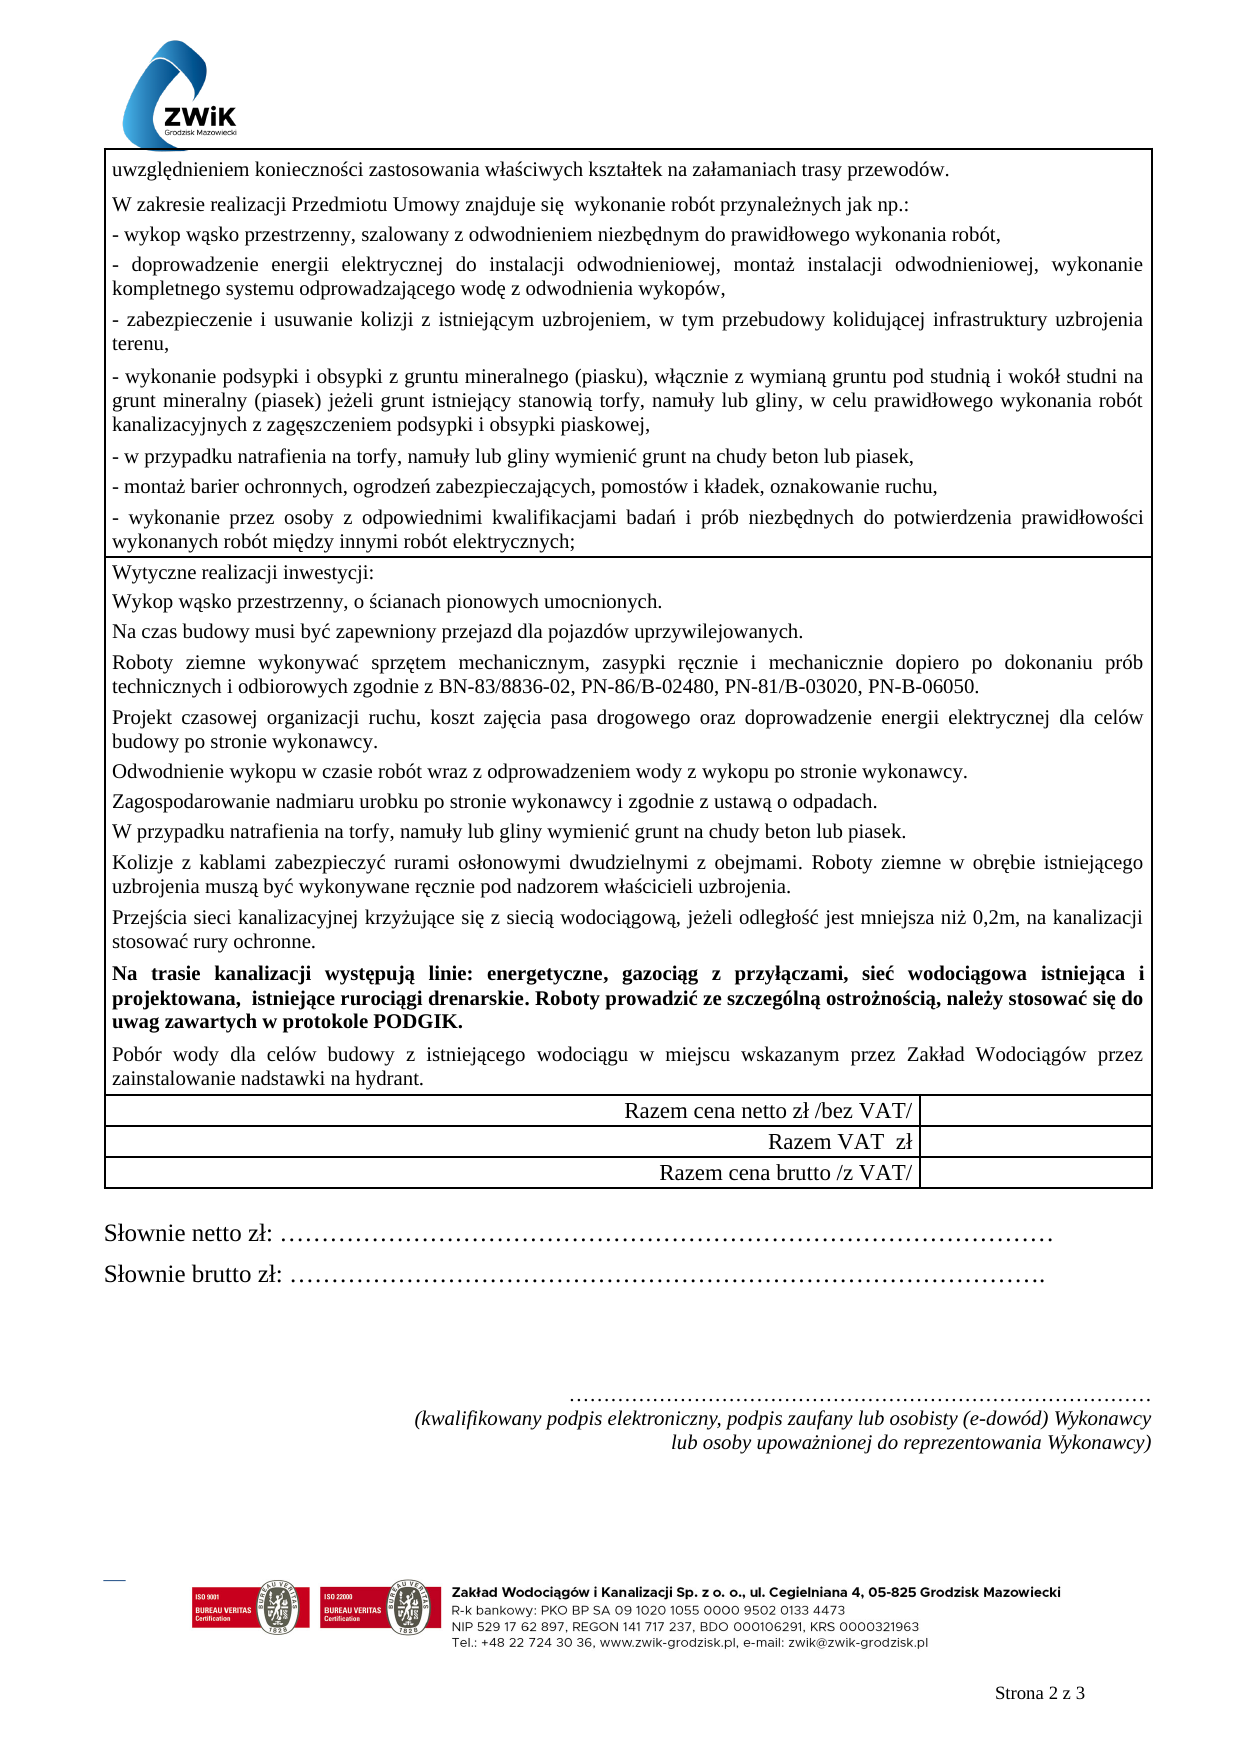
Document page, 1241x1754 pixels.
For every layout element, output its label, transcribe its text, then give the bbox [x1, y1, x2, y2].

text ………………………………………………………………………… [103, 1382, 1152, 1406]
table_cell - montaż barier ochronnych, ogrodzeń zabezpieczających, pomostów i kładek, oznakowanie ruchu, [106, 471, 1151, 501]
table_cell W zakresie realizacji Przedmiotu Umowy znajduje się wykonanie robót przynależnych jak np.: [106, 189, 1151, 219]
table_cell Na czas budowy musi być zapewniony przejazd dla pojazdów uprzywilejowanych. [106, 616, 1151, 646]
table_cell - wykop wąsko przestrzenny, szalowany z odwodnieniem niezbędnym do prawidłowego wykonania robót, [106, 219, 1151, 249]
table_cell [921, 1158, 1151, 1187]
picture [111, 28, 247, 148]
table_cell Razem cena brutto /z VAT/ [106, 1158, 919, 1187]
table_cell - wykonanie podsypki i obsypki z gruntu mineralnego (piasku), włącznie z wymianą gruntu pod studnią i wokół studni na grunt mineralny (piasek) jeżeli grunt istniejący stanowią torfy, namuły lub gliny, w celu prawidłowego wykonania robót kanalizacyjnych z zagęszczeniem podsypki i obsypki piaskowej, [106, 359, 1151, 441]
table_cell [921, 1127, 1151, 1156]
table_cell Pobór wody dla celów budowy z istniejącego wodociągu w miejscu wskazanym przez Zakład Wodociągów przez zainstalowanie nadstawki na hydrant. [106, 1039, 1151, 1094]
text (kwalifikowany podpis elektroniczny, podpis zaufany lub osobisty (e-dowód) Wykonawcy [103, 1406, 1152, 1430]
table_cell - w przypadku natrafienia na torfy, namuły lub gliny wymienić grunt na chudy beton lub piasek, [106, 441, 1151, 471]
table_cell Roboty ziemne wykonywać sprzętem mechanicznym, zasypki ręcznie i mechanicznie dopiero po dokonaniu prób technicznych i odbiorowych zgodnie z BN-83/8836-02, PN-86/B-02480, PN-81/B-03020, PN-B-06050. [106, 646, 1151, 701]
table_cell Wytyczne realizacji inwestycji: [106, 558, 1151, 586]
table_cell Odwodnienie wykopu w czasie robót wraz z odprowadzeniem wody z wykopu po stronie wykonawcy. [106, 756, 1151, 786]
text Słownie netto zł: ………………………………………………………………………………… [103, 1189, 1152, 1247]
table_cell - doprowadzenie energii elektrycznej do instalacji odwodnieniowej, montaż instalacji odwodnieniowej, wykonanie kompletnego systemu odprowadzającego wodę z odwodnienia wykopów, [106, 249, 1151, 304]
table_cell Razem VAT zł [106, 1127, 919, 1156]
table_cell Na trasie kanalizacji występują linie: energetyczne, gazociąg z przyłączami, sieć wodociągowa istniejąca i projektowana, istniejące rurociągi drenarskie. Roboty prowadzić ze szczególną ostrożnością, należy stosować się do uwag zawartych w protokole PODGIK. [106, 956, 1151, 1039]
table_cell Wykop wąsko przestrzenny, o ścianach pionowych umocnionych. [106, 586, 1151, 616]
table_cell - wykonanie przez osoby z odpowiednimi kwalifikacjami badań i prób niezbędnych do potwierdzenia prawidłowości wykonanych robót między innymi robót elektrycznych; [106, 501, 1151, 556]
picture [125, 1571, 1130, 1682]
text Słownie brutto zł: ………………………………………………………………………………. [103, 1259, 1152, 1288]
text lub osoby upoważnionej do reprezentowania Wykonawcy) [103, 1430, 1152, 1454]
table_cell Zagospodarowanie nadmiaru urobku po stronie wykonawcy i zgodnie z ustawą o odpadach. [106, 786, 1151, 816]
table_cell Projekt czasowej organizacji ruchu, koszt zajęcia pasa drogowego oraz doprowadzenie energii elektrycznej dla celów budowy po stronie wykonawcy. [106, 701, 1151, 756]
table_cell Razem cena netto zł /bez VAT/ [106, 1096, 919, 1124]
table_cell - zabezpieczenie i usuwanie kolizji z istniejącym uzbrojeniem, w tym przebudowy kolidującej infrastruktury uzbrojenia terenu, [106, 304, 1151, 359]
table_cell Przejścia sieci kanalizacyjnej krzyżujące się z siecią wodociągową, jeżeli odległość jest mniejsza niż 0,2m, na kanalizacji stosować rury ochronne. [106, 901, 1151, 956]
table_cell W przypadku natrafienia na torfy, namuły lub gliny wymienić grunt na chudy beton lub piasek. [106, 816, 1151, 846]
table_cell [921, 1096, 1151, 1124]
table_cell Kolizje z kablami zabezpieczyć rurami osłonowymi dwudzielnymi z obejmami. Roboty ziemne w obrębie istniejącego uzbrojenia muszą być wykonywane ręcznie pod nadzorem właścicieli uzbrojenia. [106, 846, 1151, 901]
